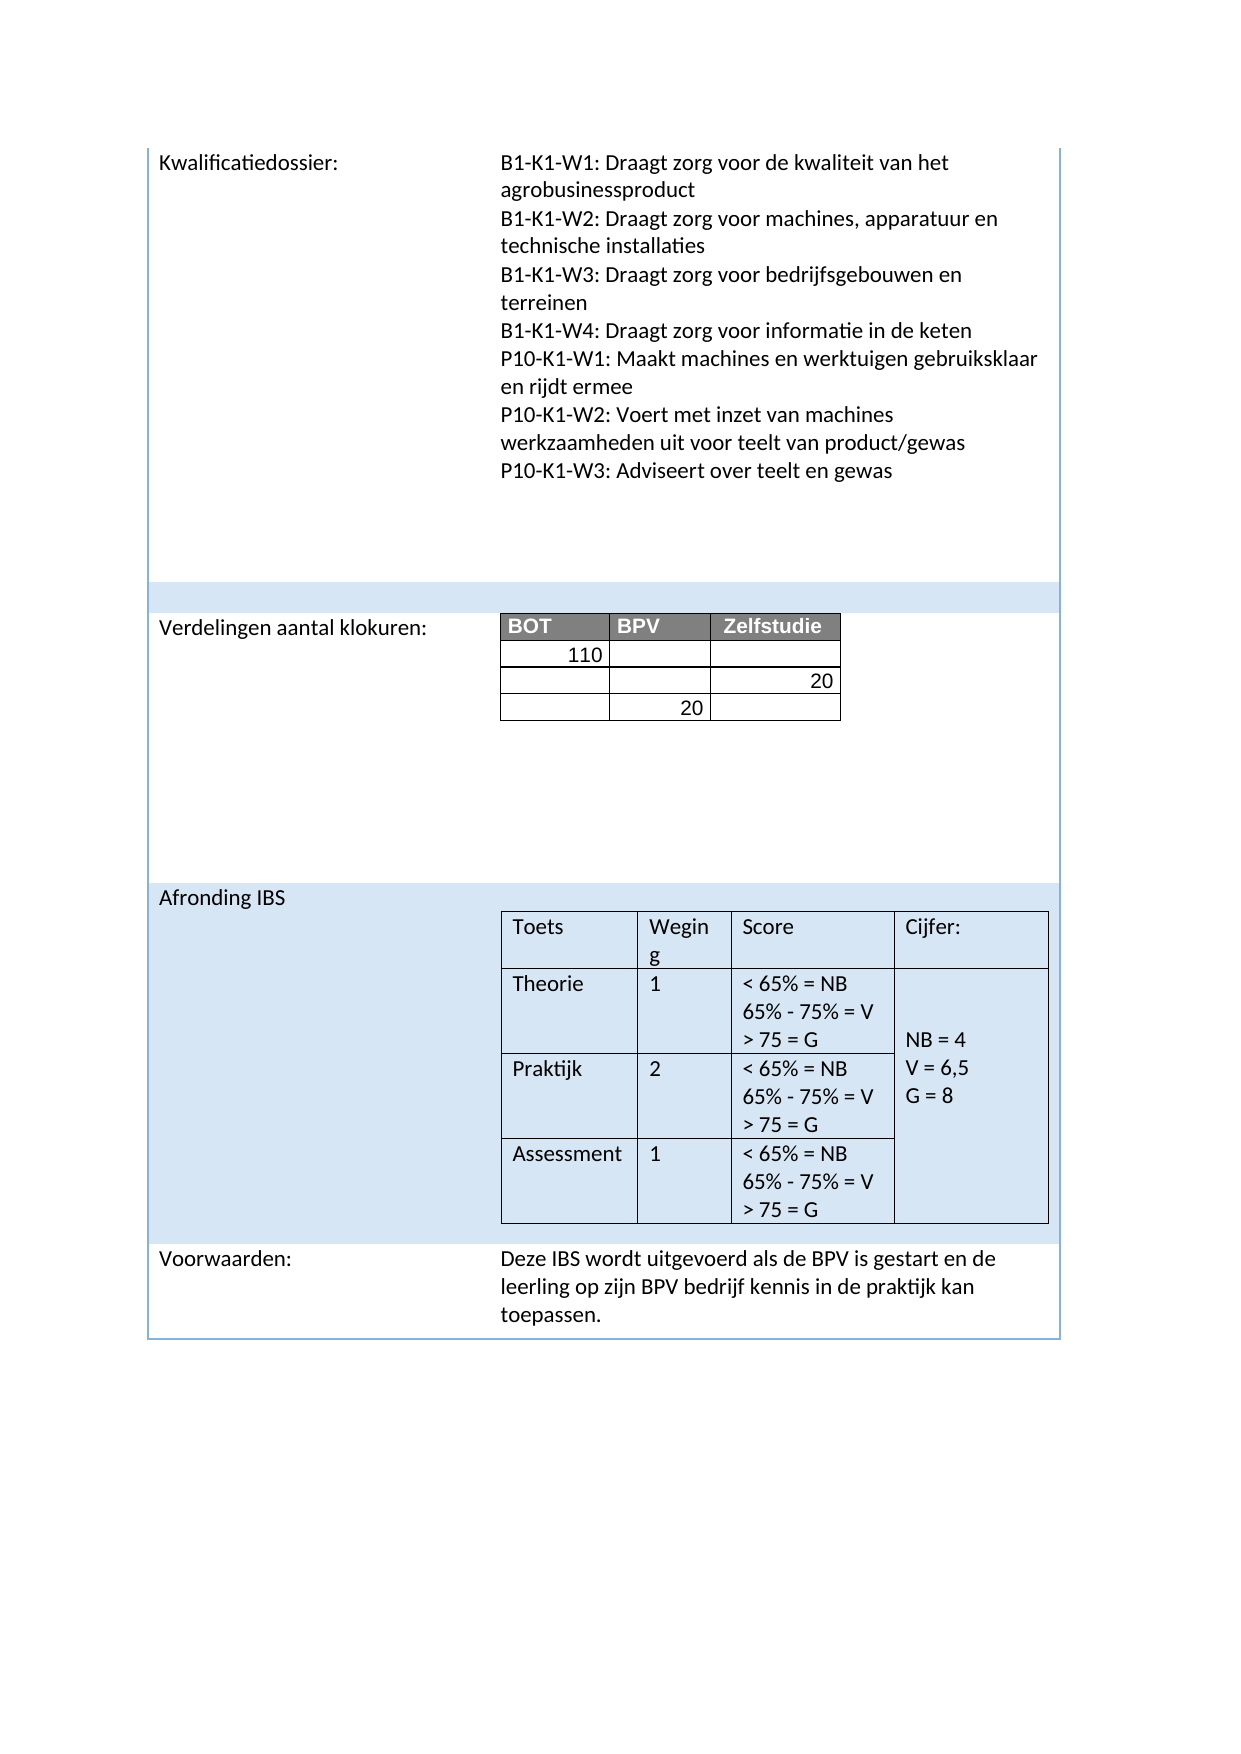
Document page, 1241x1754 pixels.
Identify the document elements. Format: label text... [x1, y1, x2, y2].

table_cell Kwalificatiedossier: [149, 148, 489, 582]
table_cell Afronding IBS [149, 883, 489, 1244]
table_cell B1-K1-W1: Draagt zorg voor de kwaliteit van het agrobusinessproduct B1-K1-W2: Draagt zorg voor machines, apparatuur en technische installaties B1-K1-W3: Draagt zorg voor bedrijfsgebouwen en terreinen B1-K1-W4: Draagt zorg voor informatie in de keten P10-K1-W1: Maakt machines en werktuigen gebruiksklaar en rijdt ermee P10-K1-W2: Voert met inzet van machines werkzaamheden uit voor teelt van product/gewas P10-K1-W3: Adviseert over teelt en gewas [489, 148, 1059, 582]
table_cell [489, 582, 1059, 613]
table_cell Voorwaarden: [149, 1245, 489, 1338]
table_cell Verdelingen aantal klokuren: [149, 613, 489, 883]
table_cell [149, 582, 489, 613]
table_cell Deze IBS wordt uitgevoerd als de BPV is gestart en de leerling op zijn BPV bedrijf kennis in de praktijk kan toepassen. [489, 1245, 1059, 1338]
table_cell [489, 883, 1059, 1244]
table_cell [489, 613, 1059, 883]
